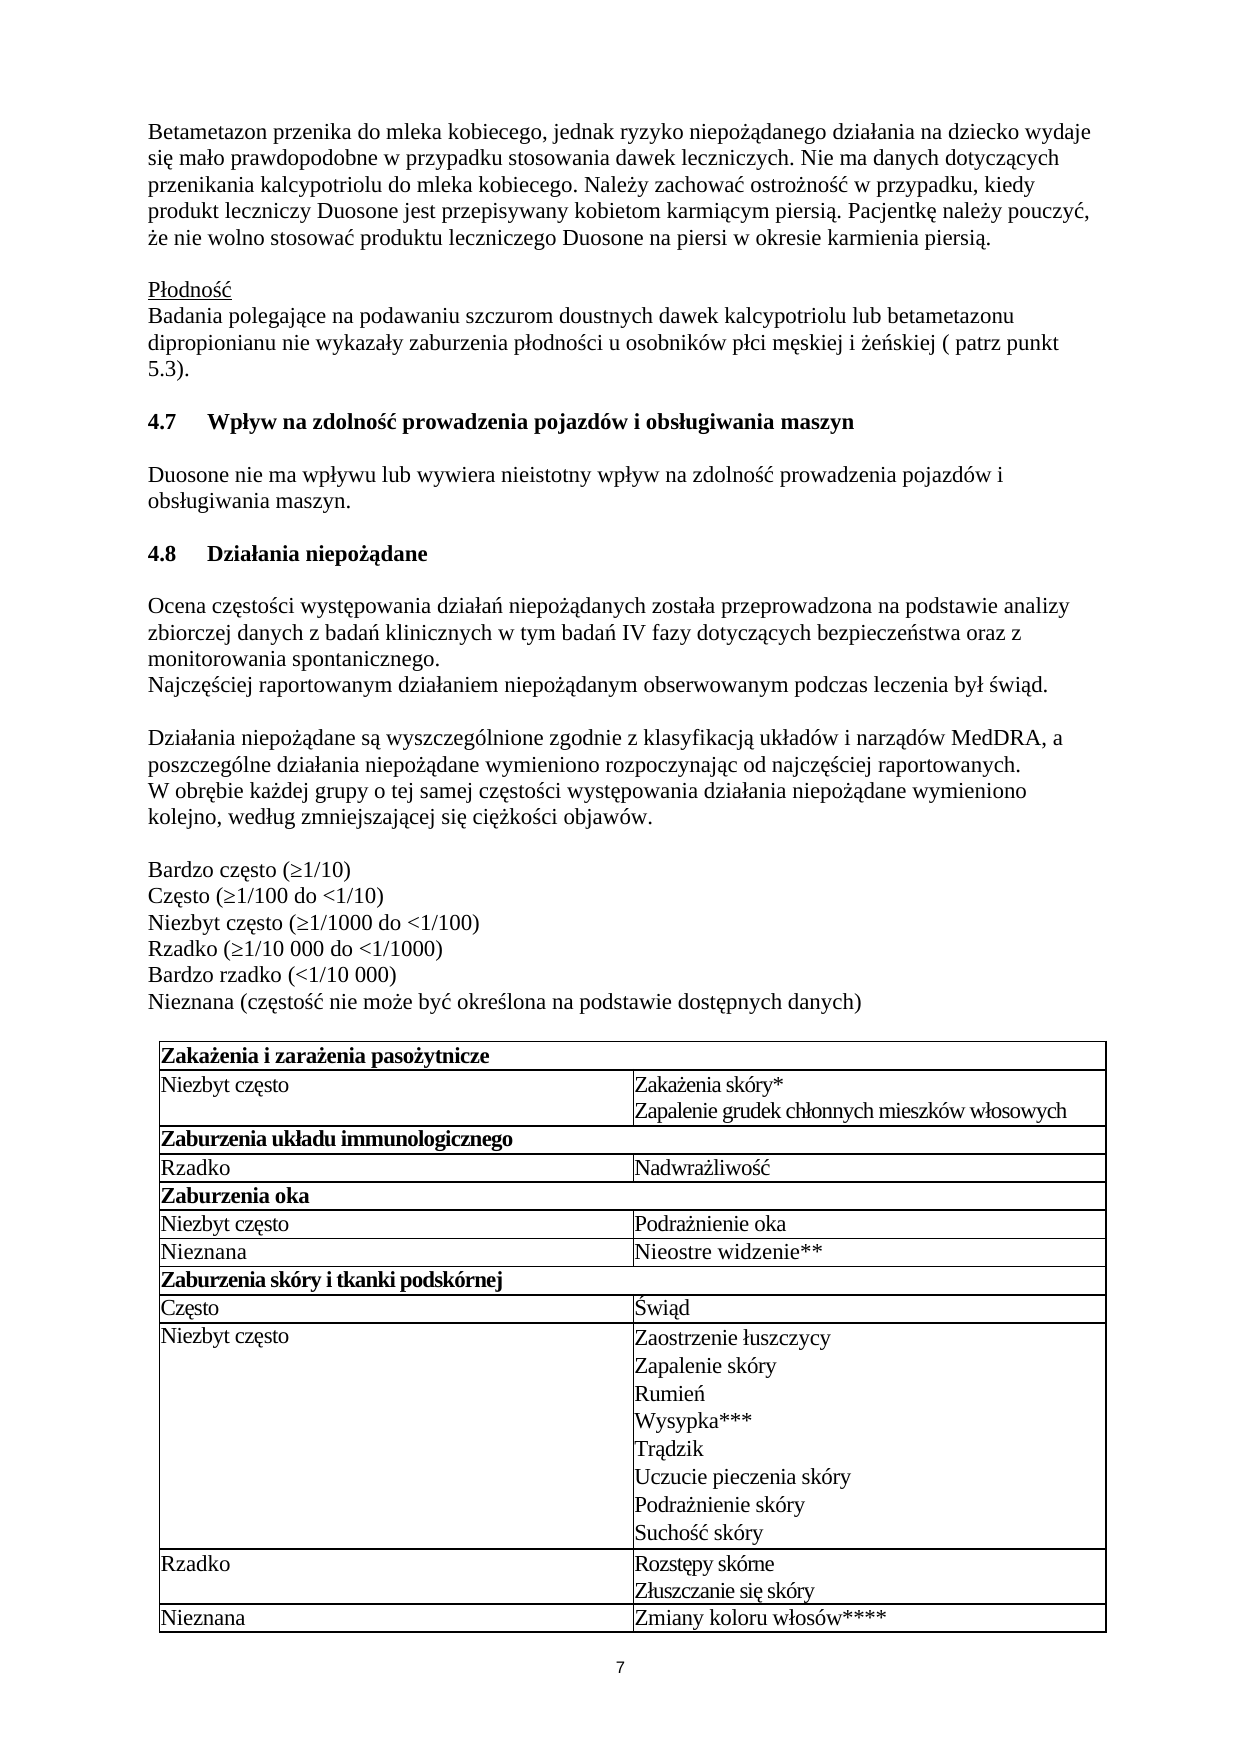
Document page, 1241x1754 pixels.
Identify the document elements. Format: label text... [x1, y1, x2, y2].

table_cell Często [160, 1296, 633, 1322]
table_cell Podrażnienie oka [634, 1211, 1105, 1237]
text Badania polegające na podawaniu szczurom doustnych dawek kalcypotriolu lub betametazonu dipropionianu nie wykazały zaburzenia płodności u osobników płci męskiej i żeńskiej ( patrz punkt 5.3). [148, 303, 1092, 382]
text Rzadko (≥1/10 000 do <1/1000) [148, 935, 1092, 961]
table_cell Rzadko [160, 1550, 633, 1603]
table_cell Rzadko [160, 1155, 633, 1181]
text Betametazon przenika do mleka kobiecego, jednak ryzyko niepożądanego działania na dziecko wydaje się mało prawdopodobne w przypadku stosowania dawek leczniczych. Nie ma danych dotyczących przenikania kalcypotriolu do mleka kobiecego. Należy zachować ostrożność w przypadku, kiedy produkt leczniczy Duosone jest przepisywany kobietom karmiącym piersią. Pacjentkę należy pouczyć, że nie wolno stosować produktu leczniczego Duosone na piersi w okresie karmienia piersią. [148, 118, 1092, 250]
table_cell Zakażenia skóry* Zapalenie grudek chłonnych mieszków włosowych [634, 1071, 1105, 1125]
table_cell Niezbyt często [160, 1071, 633, 1125]
text Najczęściej raportowanym działaniem niepożądanym obserwowanym podczas leczenia był świąd. [148, 672, 1092, 698]
text Nieznana (częstość nie może być określona na podstawie dostępnych danych) [148, 988, 1092, 1014]
table_cell Zaburzenia skóry i tkanki podskórnej [160, 1267, 1105, 1294]
table_cell Nieznana [160, 1605, 633, 1631]
table_cell Rozstępy skórne Złuszczanie się skóry [634, 1550, 1105, 1603]
table_cell Zaostrzenie łuszczycy Zapalenie skóry Rumień Wysypka*** Trądzik Uczucie pieczenia skóry Podrażnienie skóry Suchość skóry [634, 1324, 1105, 1548]
table_cell Świąd [634, 1296, 1105, 1322]
text 4.8 Działania niepożądane [148, 540, 1092, 566]
table_cell Niezbyt często [160, 1211, 633, 1237]
table_cell Zaburzenia oka [160, 1183, 1105, 1209]
text W obrębie każdej grupy o tej samej częstości występowania działania niepożądane wymieniono kolejno, według zmniejszającej się ciężkości objawów. [148, 777, 1092, 830]
text Bardzo często (≥1/10) [148, 856, 1092, 882]
text Duosone nie ma wpływu lub wywiera nieistotny wpływ na zdolność prowadzenia pojazdów i obsługiwania maszyn. [148, 461, 1092, 513]
text Ocena częstości występowania działań niepożądanych została przeprowadzona na podstawie analizy zbiorczej danych z badań klinicznych w tym badań IV fazy dotyczących bezpieczeństwa oraz z monitorowania spontanicznego. [148, 592, 1092, 672]
text 4.7 Wpływ na zdolność prowadzenia pojazdów i obsługiwania maszyn [148, 408, 1092, 434]
table_cell Nieostre widzenie** [634, 1239, 1105, 1266]
text Często (≥1/100 do <1/10) [148, 882, 1092, 909]
table_cell Niezbyt często [160, 1324, 633, 1548]
text Płodność [148, 276, 1092, 303]
table_cell Nieznana [160, 1239, 633, 1266]
table_header Zakażenia i zarażenia pasożytnicze [160, 1042, 1105, 1069]
table_cell Nadwrażliwość [634, 1155, 1105, 1181]
text Działania niepożądane są wyszczególnione zgodnie z klasyfikacją układów i narządów MedDRA, a poszczególne działania niepożądane wymieniono rozpoczynając od najczęściej raportowanych. [148, 724, 1092, 777]
text Niezbyt często (≥1/1000 do <1/100) [148, 909, 1092, 935]
table_cell Zaburzenia układu immunologicznego [160, 1127, 1105, 1153]
table_cell Zmiany koloru włosów**** [634, 1605, 1105, 1631]
text Bardzo rzadko (<1/10 000) [148, 961, 1092, 988]
